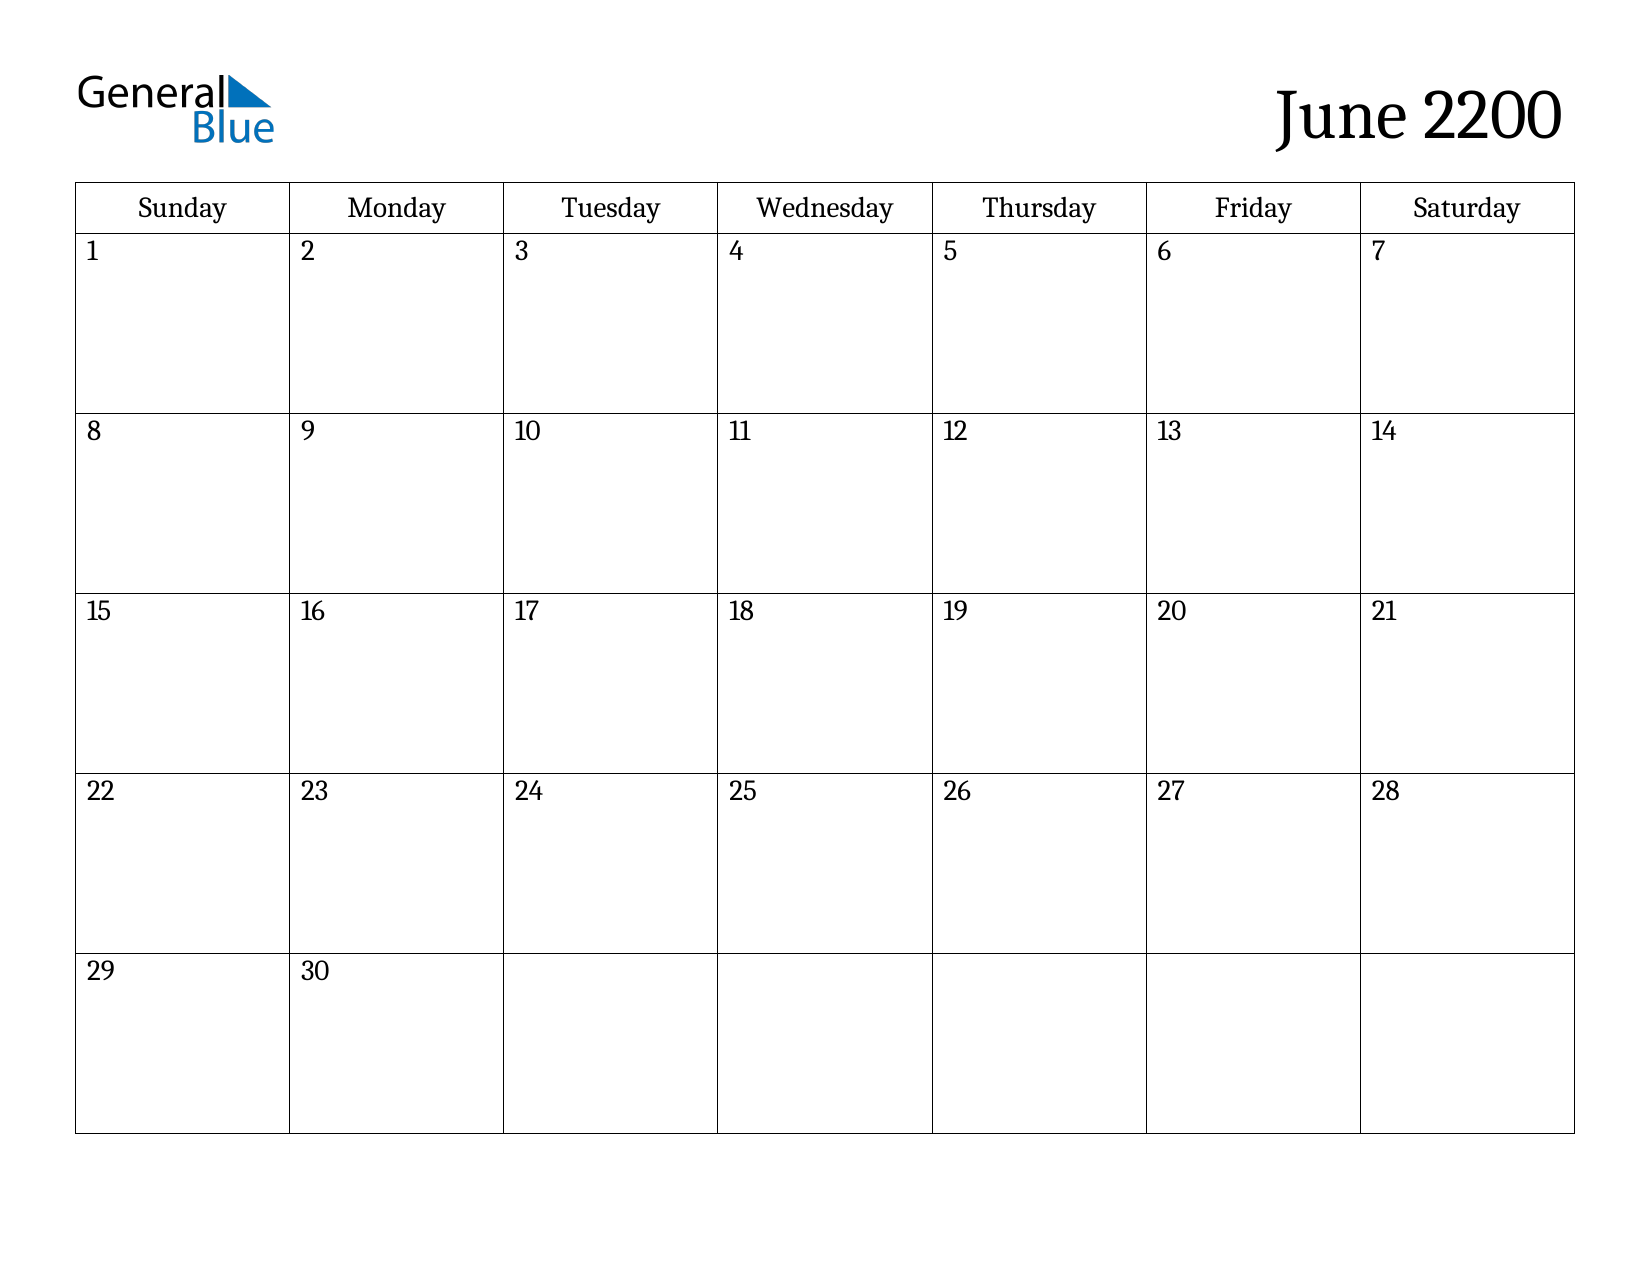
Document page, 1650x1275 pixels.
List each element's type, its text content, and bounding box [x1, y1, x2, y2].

table_cell 18 [718, 594, 932, 627]
table_cell Thursday [933, 183, 1146, 233]
table_cell 1 [76, 234, 289, 267]
table_cell 28 [1361, 774, 1574, 807]
table_cell [1361, 808, 1574, 953]
table_cell 20 [1147, 594, 1360, 627]
table_cell 30 [290, 954, 503, 987]
table_cell [1147, 954, 1360, 987]
table_cell 7 [1361, 234, 1574, 267]
table_cell [504, 988, 717, 1133]
table_cell [1361, 627, 1574, 773]
table_header [76, 75, 503, 182]
table_cell [933, 808, 1146, 953]
table_cell [504, 627, 717, 773]
table_cell [718, 988, 932, 1133]
table_cell [504, 448, 717, 593]
table_cell [1361, 267, 1574, 413]
table_cell [1147, 267, 1360, 413]
table_cell [1361, 954, 1574, 987]
table_cell [718, 267, 932, 413]
table_cell [76, 988, 289, 1133]
table_cell 14 [1361, 414, 1574, 447]
table_cell [718, 448, 932, 593]
table_cell [504, 267, 717, 413]
table_cell [1147, 627, 1360, 773]
table_cell Wednesday [718, 183, 932, 233]
table_cell [504, 954, 717, 987]
table_cell 13 [1147, 414, 1360, 447]
table_cell [718, 627, 932, 773]
table_cell [290, 267, 503, 413]
table_cell [290, 988, 503, 1133]
table_cell 6 [1147, 234, 1360, 267]
table_cell [76, 267, 289, 413]
table_cell [290, 808, 503, 953]
table_cell 29 [76, 954, 289, 987]
table_cell [718, 808, 932, 953]
table_cell 12 [933, 414, 1146, 447]
table_cell 25 [718, 774, 932, 807]
table_cell [1147, 988, 1360, 1133]
table_cell 10 [504, 414, 717, 447]
table_cell [933, 627, 1146, 773]
table_cell [933, 267, 1146, 413]
table_cell 4 [718, 234, 932, 267]
table_cell [718, 954, 932, 987]
table_cell 15 [76, 594, 289, 627]
table_cell Tuesday [504, 183, 717, 233]
table_cell Sunday [76, 183, 289, 233]
table_cell 22 [76, 774, 289, 807]
table_cell 11 [718, 414, 932, 447]
table_cell 3 [504, 234, 717, 267]
table_cell [504, 808, 717, 953]
table_cell [1361, 448, 1574, 593]
table_cell [1147, 808, 1360, 953]
table_cell 2 [290, 234, 503, 267]
picture [78, 75, 274, 143]
table_cell 5 [933, 234, 1146, 267]
table_cell 8 [76, 414, 289, 447]
table_cell [1147, 448, 1360, 593]
table_cell 16 [290, 594, 503, 627]
table_cell [933, 448, 1146, 593]
table_cell [290, 448, 503, 593]
table_cell Friday [1147, 183, 1360, 233]
table_cell Monday [290, 183, 503, 233]
table_cell [76, 808, 289, 953]
table_cell [933, 988, 1146, 1133]
table_cell Saturday [1361, 183, 1574, 233]
table_cell 24 [504, 774, 717, 807]
table_cell 9 [290, 414, 503, 447]
table_cell [76, 627, 289, 773]
table_cell 26 [933, 774, 1146, 807]
table_cell 21 [1361, 594, 1574, 627]
table_cell [290, 627, 503, 773]
table_cell 19 [933, 594, 1146, 627]
table_cell 23 [290, 774, 503, 807]
table_header June 2200 [504, 75, 1574, 182]
table_cell [76, 448, 289, 593]
table_cell 27 [1147, 774, 1360, 807]
table_cell [1361, 988, 1574, 1133]
table_cell [933, 954, 1146, 987]
table_cell 17 [504, 594, 717, 627]
